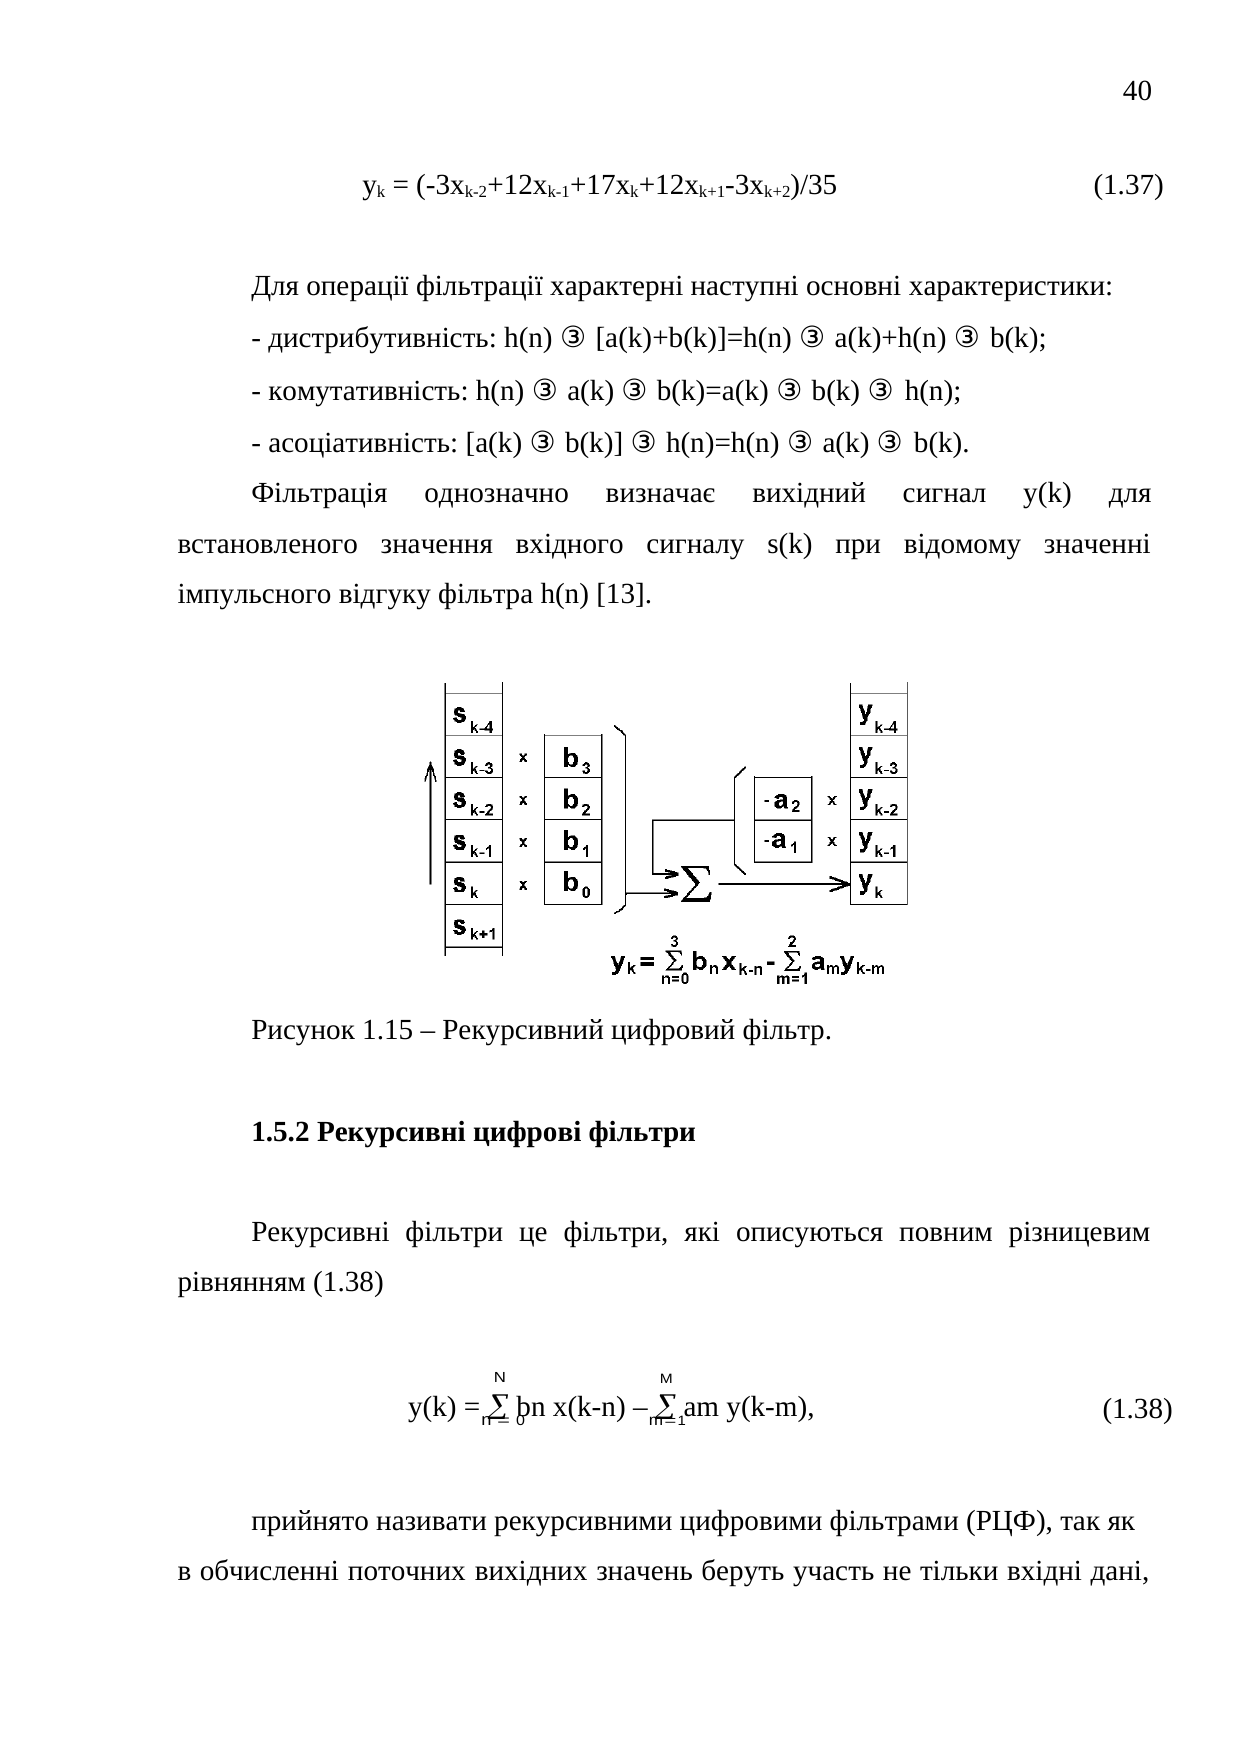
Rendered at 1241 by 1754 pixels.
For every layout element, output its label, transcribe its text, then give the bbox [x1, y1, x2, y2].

text прийнято називати рекурсивними цифровими фільтрами (РЦФ), так як в обчисленні поточних вихідних значень беруть участь не тільки вхідні дані, [177, 1503, 1151, 1587]
subtitle Рекурсивні цифрові фільтри [251, 1114, 1240, 1147]
text N M [494, 1369, 1240, 1387]
table_header yk = (-3xk-2+12xk-1+17xk+12xk+1-3xk+2)/35 [341, 169, 970, 203]
list комутативність: h(n) ③ a(k) ③ b(k)=a(k) ③ b(k) ③ h(n); [251, 371, 1240, 406]
text Для операції фільтрації характерні наступні основні характеристики: [251, 268, 1240, 302]
list асоціативність: [a(k) ③ b(k)] ③ h(n)=h(n) ③ a(k) ③ b(k). [251, 423, 1240, 459]
text n  0 m1 [481, 1410, 1240, 1429]
text Рекурсивні фільтри це фільтри, які описуються повним різницевим рівнянням (1.38) [177, 1214, 1151, 1298]
text Фільтрація однозначно визначає вихідний сигнал y(k) для встановленого значення вхідного сигналу s(k) при відомому значенні імпульсного відгуку фільтра h(n) [13]. [177, 475, 1152, 609]
table_header (1.37) [970, 169, 1185, 203]
list дистрибутивність: h(n) ③ [a(k)+b(k)]=h(n) ③ a(k)+h(n) ③ b(k); [251, 319, 1240, 354]
text Рисунок 1.15 – Рекурсивний цифровий фільтр. [251, 1012, 1240, 1046]
picture [424, 682, 908, 984]
